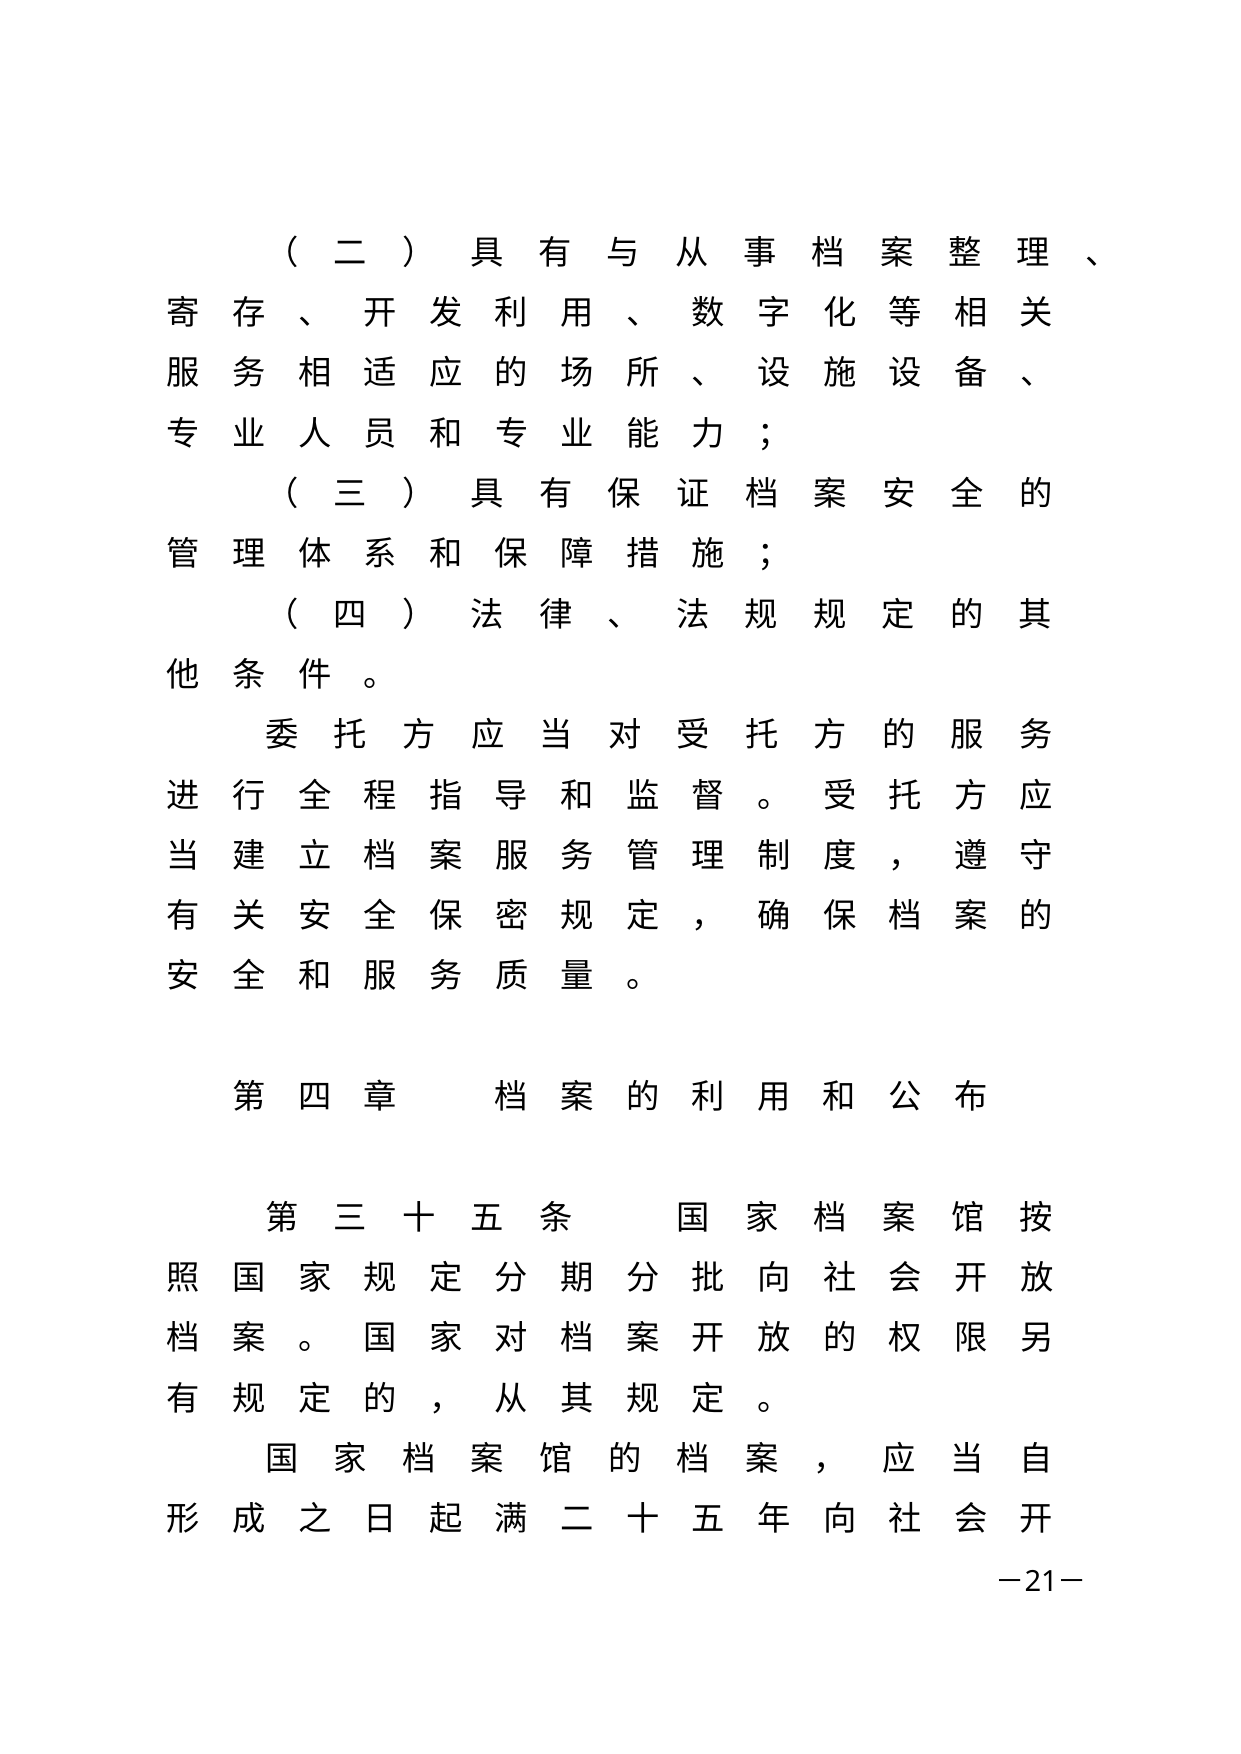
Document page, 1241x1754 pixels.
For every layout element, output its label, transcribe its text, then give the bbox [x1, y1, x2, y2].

text （二）具有与从事档案整理、寄存、开发利用、数字化等相关服务相适应的场所、设施设备、专业人员和专业能力； [167, 219, 1085, 461]
text （三）具有保证档案安全的管理体系和保障措施； [167, 461, 1085, 581]
text 第三十五条 国家档案馆按照国家规定分期分批向社会开放档案。国家对档案开放的权限另有规定的，从其规定。 [167, 1184, 1085, 1426]
text 国家档案馆的档案，应当自形成之日起满二十五年向社会开放。经济、教育、科技、文化等类档案，可以少于二十五年开放；涉及国家安全或者重大利益以及其他到期不宜开放的档案，经国家档案馆报同级档案主管部门同意，可以延期开放。 [167, 1426, 1085, 1546]
text （四）法律、法规规定的其他条件。 [167, 581, 1085, 702]
text 委托方应当对受托方的服务进行全程指导和监督。受托方应当建立档案服务管理制度，遵守有关安全保密规定，确保档案的安全和服务质量。 [167, 702, 1085, 1003]
text 第四章 档案的利用和公布 [167, 1064, 1085, 1124]
